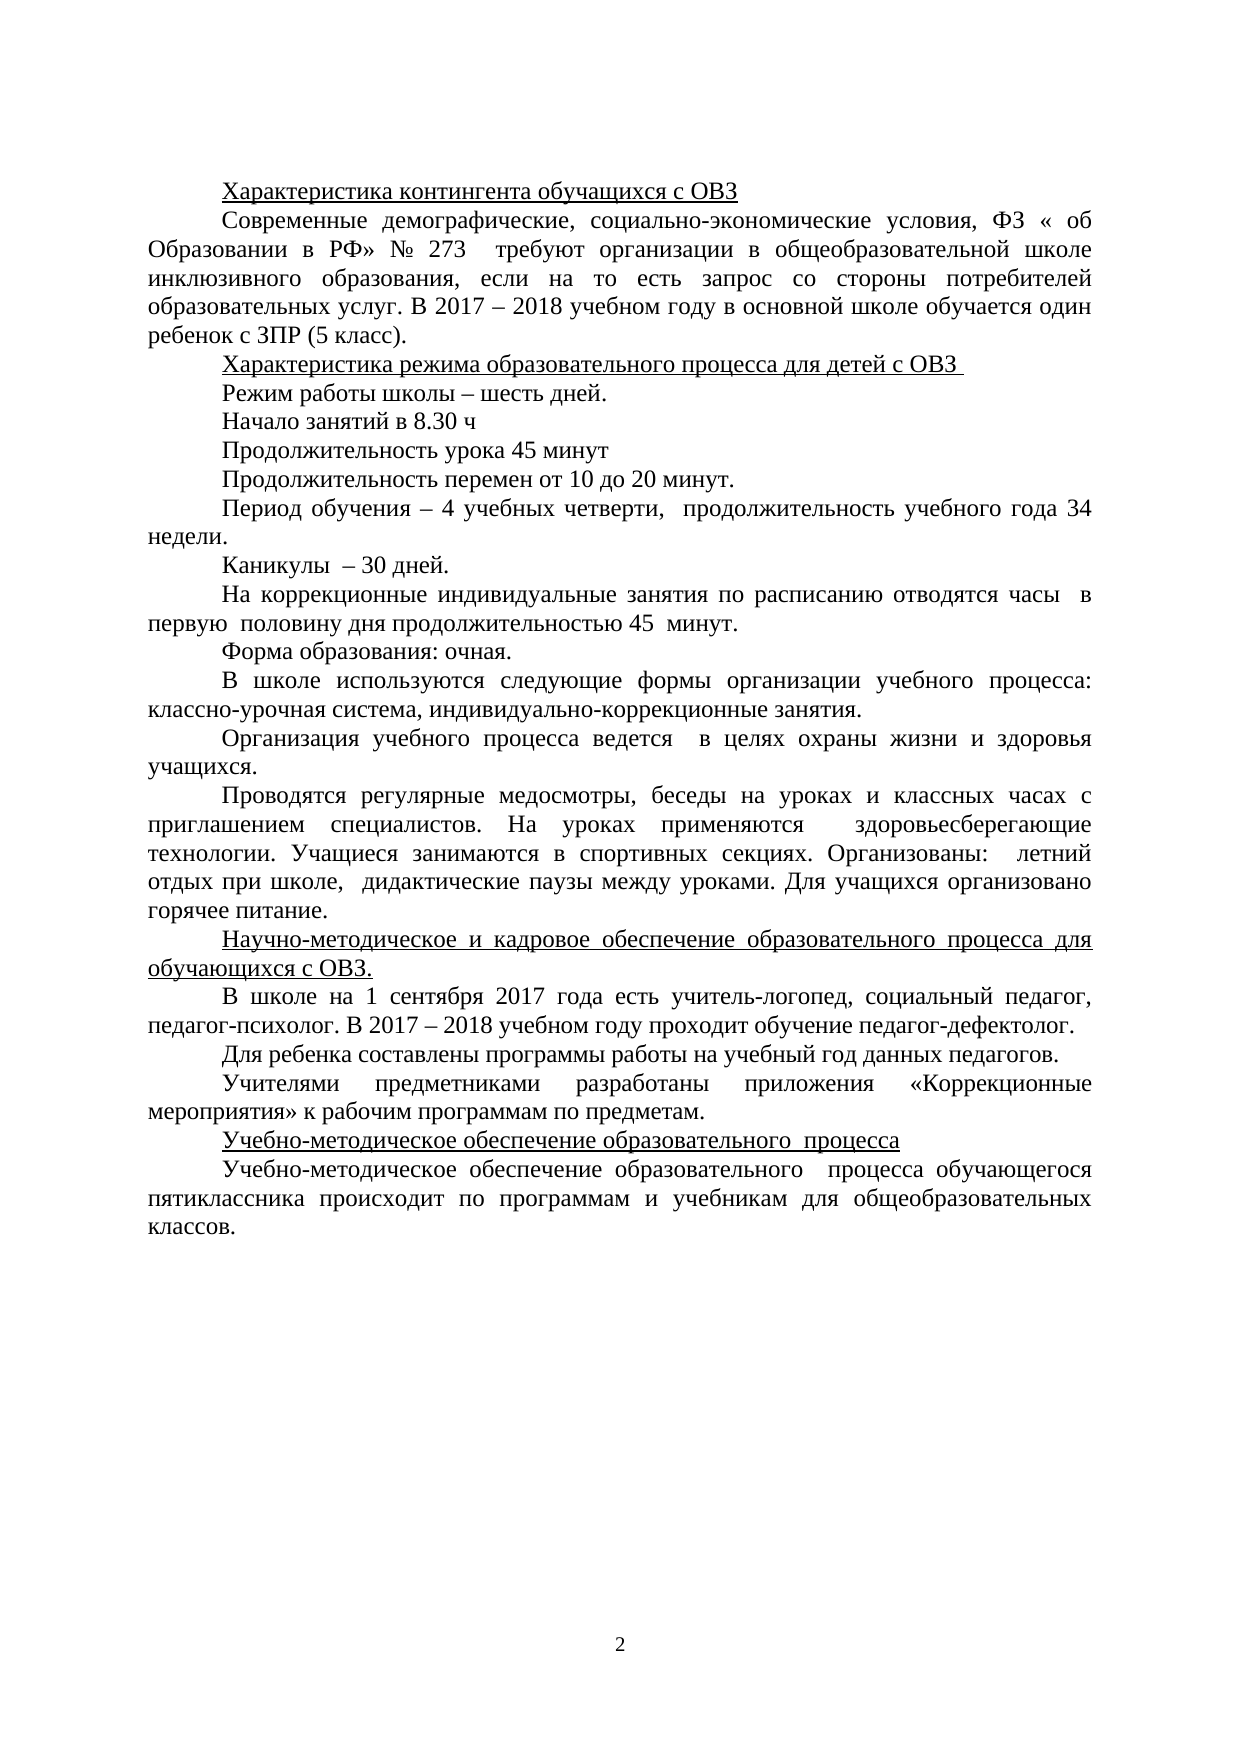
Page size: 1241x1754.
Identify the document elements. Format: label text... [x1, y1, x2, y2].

subtitle Каникулы – 30 дней. [148, 550, 1092, 579]
text Научно-методическое и кадровое обеспечение образовательного процесса для обучающихся с ОВЗ. [148, 924, 1092, 981]
subtitle Форма образования: очная. [148, 636, 1092, 665]
text В школе на 1 сентября 2017 года есть учитель-логопед, социальный педагог, педагог-психолог. В 2017 – 2018 учебном году проходит обучение педагог-дефектолог. [148, 981, 1092, 1039]
subtitle Организация учебного процесса ведется в целях охраны жизни и здоровья учащихся. [148, 723, 1092, 780]
subtitle Продолжительность перемен от 10 до 20 минут. [148, 464, 1092, 493]
subtitle Проводятся регулярные медосмотры, беседы на уроках и классных часах с приглашением специалистов. На уроках применяются здоровьесберегающие технологии. Учащиеся занимаются в спортивных секциях. Организованы: летний отдых при школе, дидактические паузы между уроками. Для учащихся организовано горячее питание. [148, 780, 1092, 924]
subtitle Режим работы школы – шесть дней. [148, 378, 1092, 406]
subtitle Период обучения – 4 учебных четверти, продолжительность учебного года 34 недели. [148, 493, 1092, 550]
subtitle Характеристика контингента обучащихся с ОВЗ [148, 176, 1092, 205]
subtitle Современные демографические, социально-экономические условия, ФЗ « об Образовании в РФ» № 273 требуют организации в общеобразовательной школе инклюзивного образования, если на то есть запрос со стороны потребителей образовательных услуг. В 2017 – 2018 учебном году в основной школе обучается один ребенок с ЗПР (5 класс). [148, 205, 1092, 349]
text Учителями предметниками разработаны приложения «Коррекционные мероприятия» к рабочим программам по предметам. [148, 1068, 1092, 1125]
text Для ребенка составлены программы работы на учебный год данных педагогов. [148, 1039, 1092, 1068]
text Учебно-методическое обеспечение образовательного процесса [148, 1125, 1092, 1154]
subtitle В школе используются следующие формы организации учебного процесса: классно-урочная система, индивидуально-коррекционные занятия. [148, 665, 1092, 723]
text Учебно-методическое обеспечение образовательного процесса обучающегося пятиклассника происходит по программам и учебникам для общеобразовательных классов. [148, 1154, 1092, 1240]
subtitle Продолжительность урока 45 минут [148, 435, 1092, 464]
text Характеристика режима образовательного процесса для детей с ОВЗ [148, 349, 1092, 378]
subtitle На коррекционные индивидуальные занятия по расписанию отводятся часы в первую половину дня продолжительностью 45 минут. [148, 579, 1092, 636]
subtitle Начало занятий в 8.30 ч [148, 406, 1092, 435]
